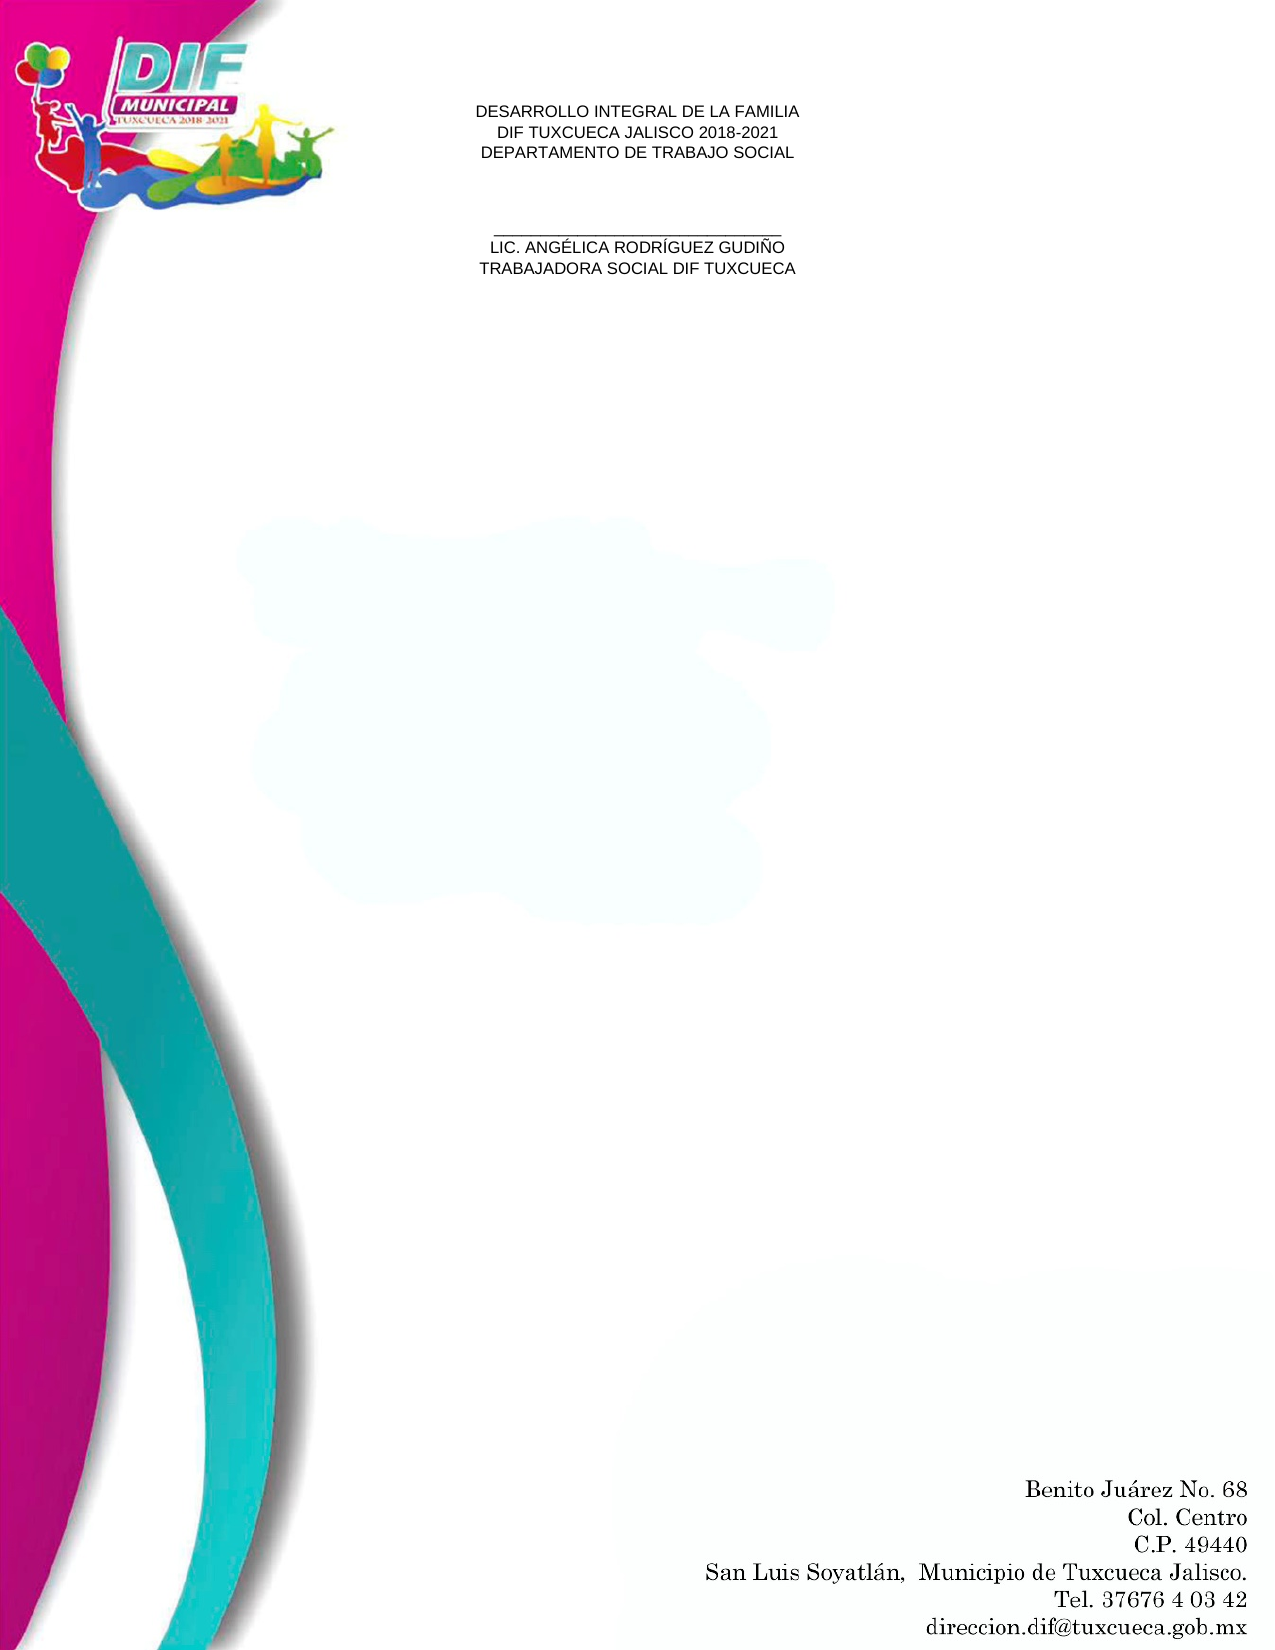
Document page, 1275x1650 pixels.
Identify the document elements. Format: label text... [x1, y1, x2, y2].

picture [0, 0, 1275, 1650]
text _______________________________ LIC. ANGÉLICA RODRÍGUEZ GUDIÑO TRABAJADORA SOCIAL DIF TUXCUECA [75, 218, 1200, 278]
text DESARROLLO INTEGRAL DE LA FAMILIA DIF TUXCUECA JALISCO 2018-2021 DEPARTAMENTO DE TRABAJO SOCIAL [75, 102, 1200, 162]
